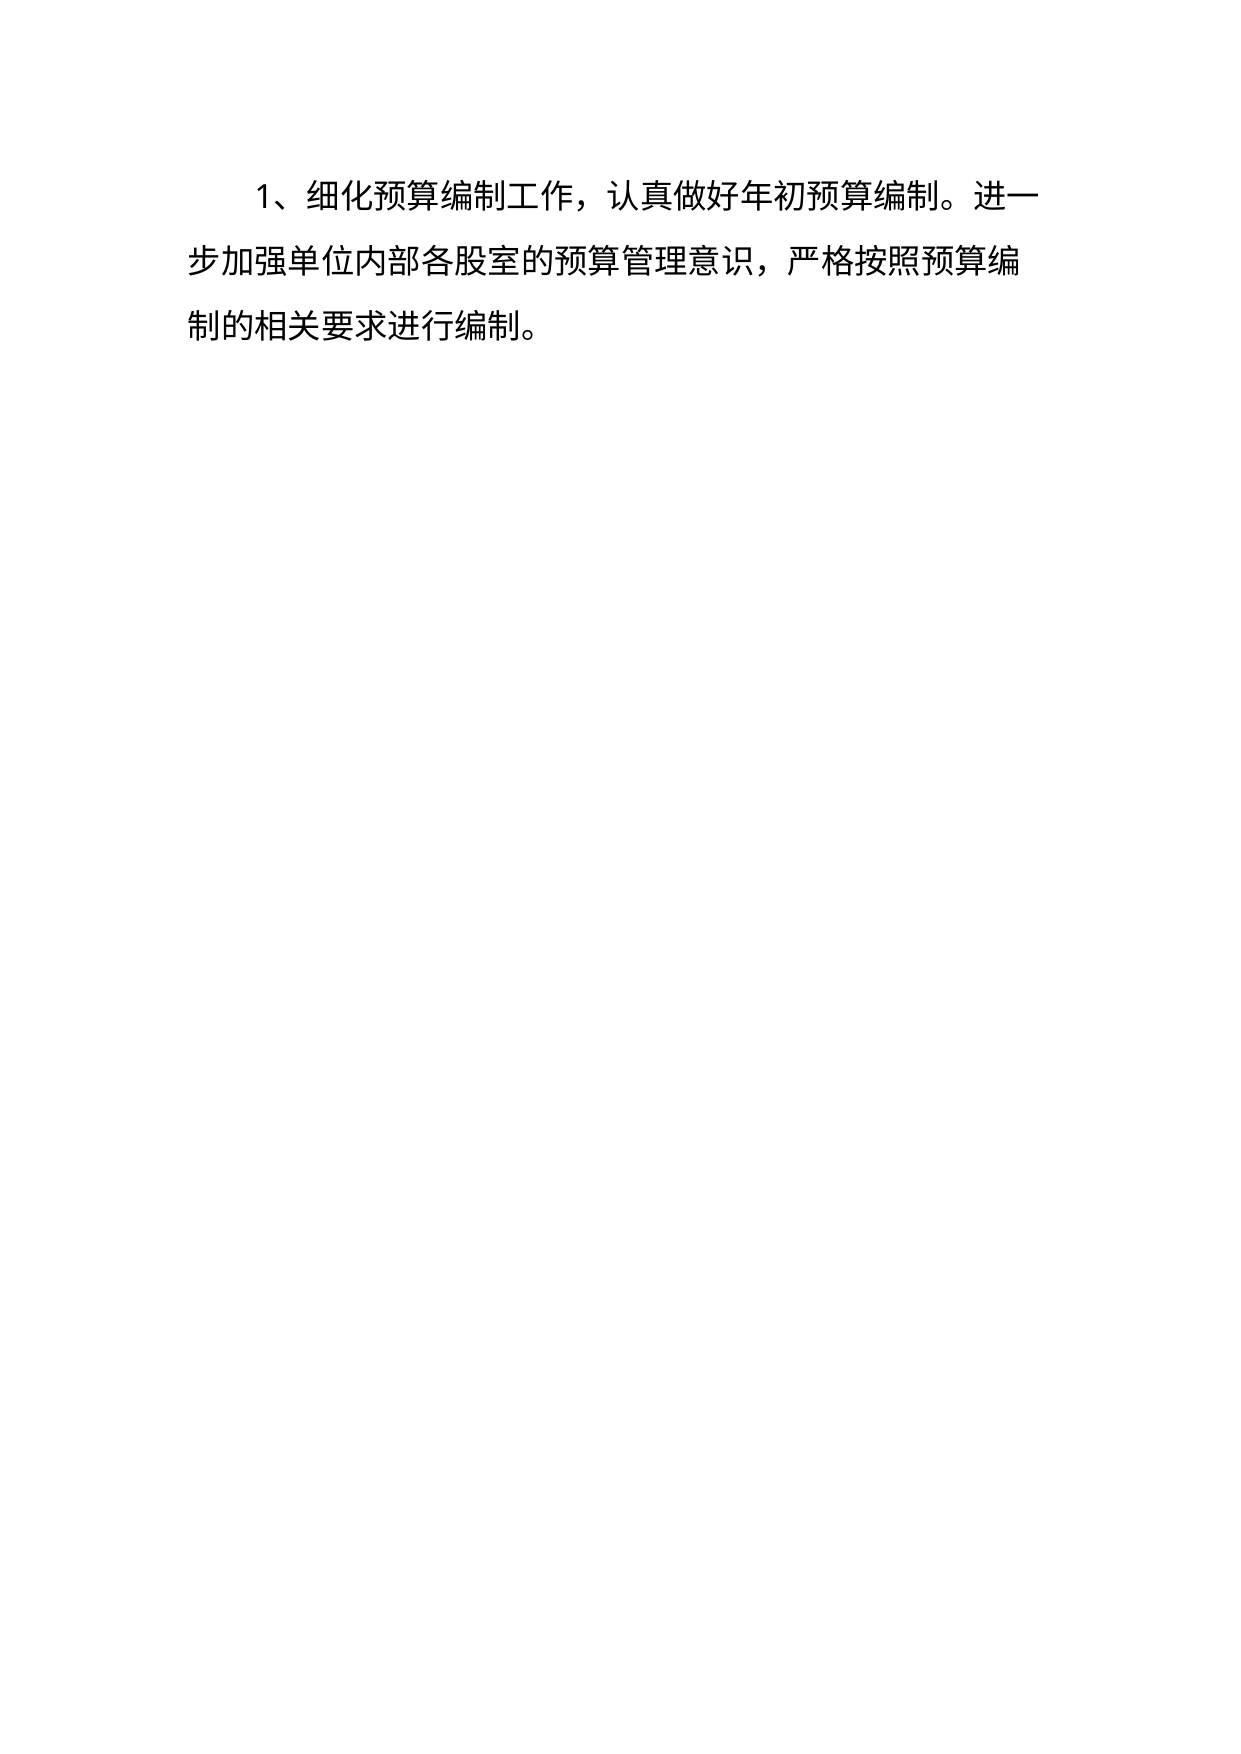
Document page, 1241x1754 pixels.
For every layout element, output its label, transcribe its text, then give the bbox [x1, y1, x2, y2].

text 1、细化预算编制工作，认真做好年初预算编制。进一步加强单位内部各股室的预算管理意识，严格按照预算编制的相关要求进行编制。 [187, 162, 1053, 357]
